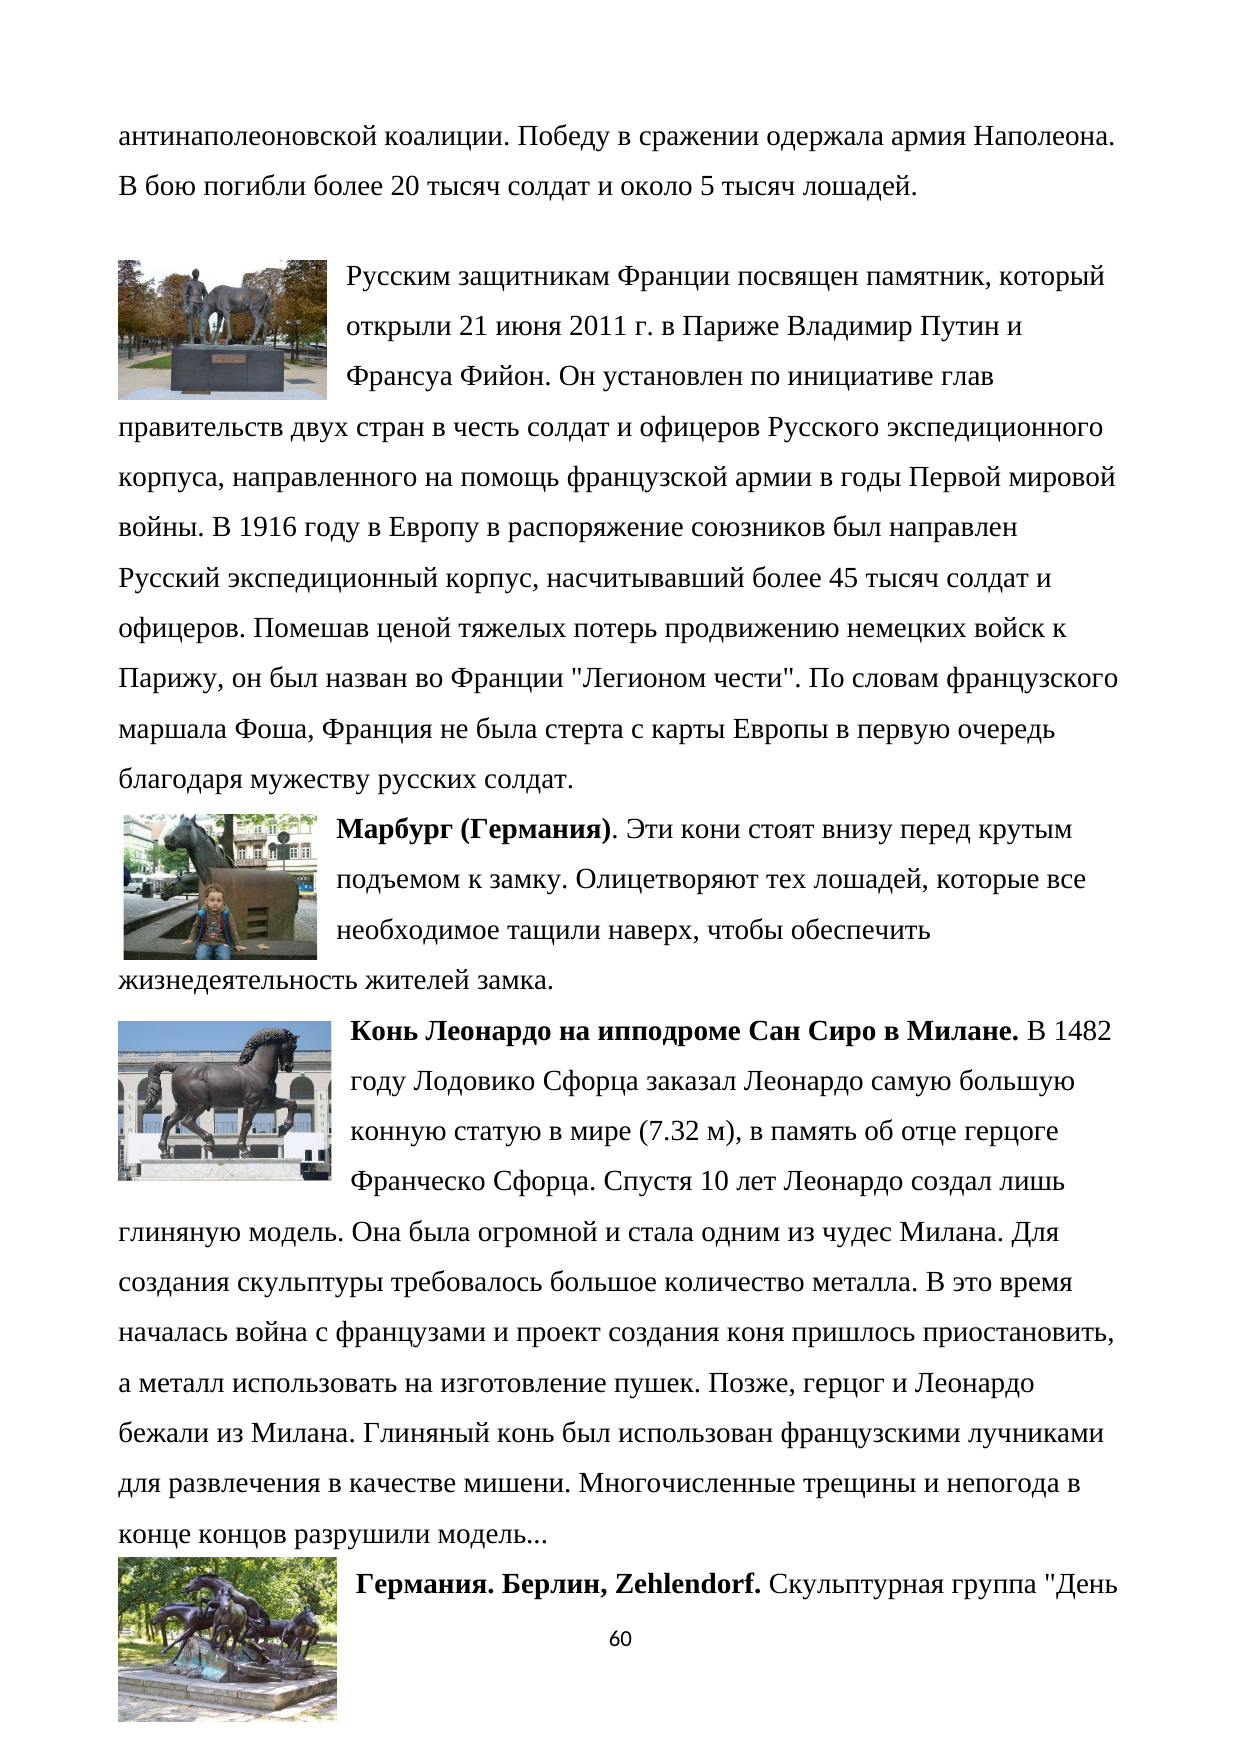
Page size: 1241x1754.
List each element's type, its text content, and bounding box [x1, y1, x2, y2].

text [118, 118, 1122, 244]
picture [118, 1557, 337, 1722]
text Русским защитникам Франции посвящен памятник, который открыли 21 июня 2011 г. в Париже Владимир Путин и Франсуа Фийон. Он установлен по инициативе глав правительств двух стран в честь солдат и офицеров Русского экспедиционного корпуса, направленного на помощь французской армии в годы Первой мировой войны. В 1916 году в Европу в распоряжение союзников был направлен Русский экспедиционный корпус, насчитывавший более 45 тысяч солдат и офицеров. Помешав ценой тяжелых потерь продвижению немецких войск к Парижу, он был назван во Франции "Легионом чести". По словам французского маршала Фоша, Франция не была стерта с карты Европы в первую очередь благодаря мужеству русских солдат. [118, 258, 1122, 794]
text Марбург (Германия). Эти кони стоят внизу перед крутым подъемом к замку. Олицетворяют тех лошадей, которые все необходимое тащили наверх, чтобы обеспечить жизнедеятельность жителей замка. [118, 811, 1122, 996]
picture [118, 1021, 332, 1181]
picture [123, 814, 318, 960]
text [118, 1013, 1122, 1599]
picture [118, 260, 327, 400]
